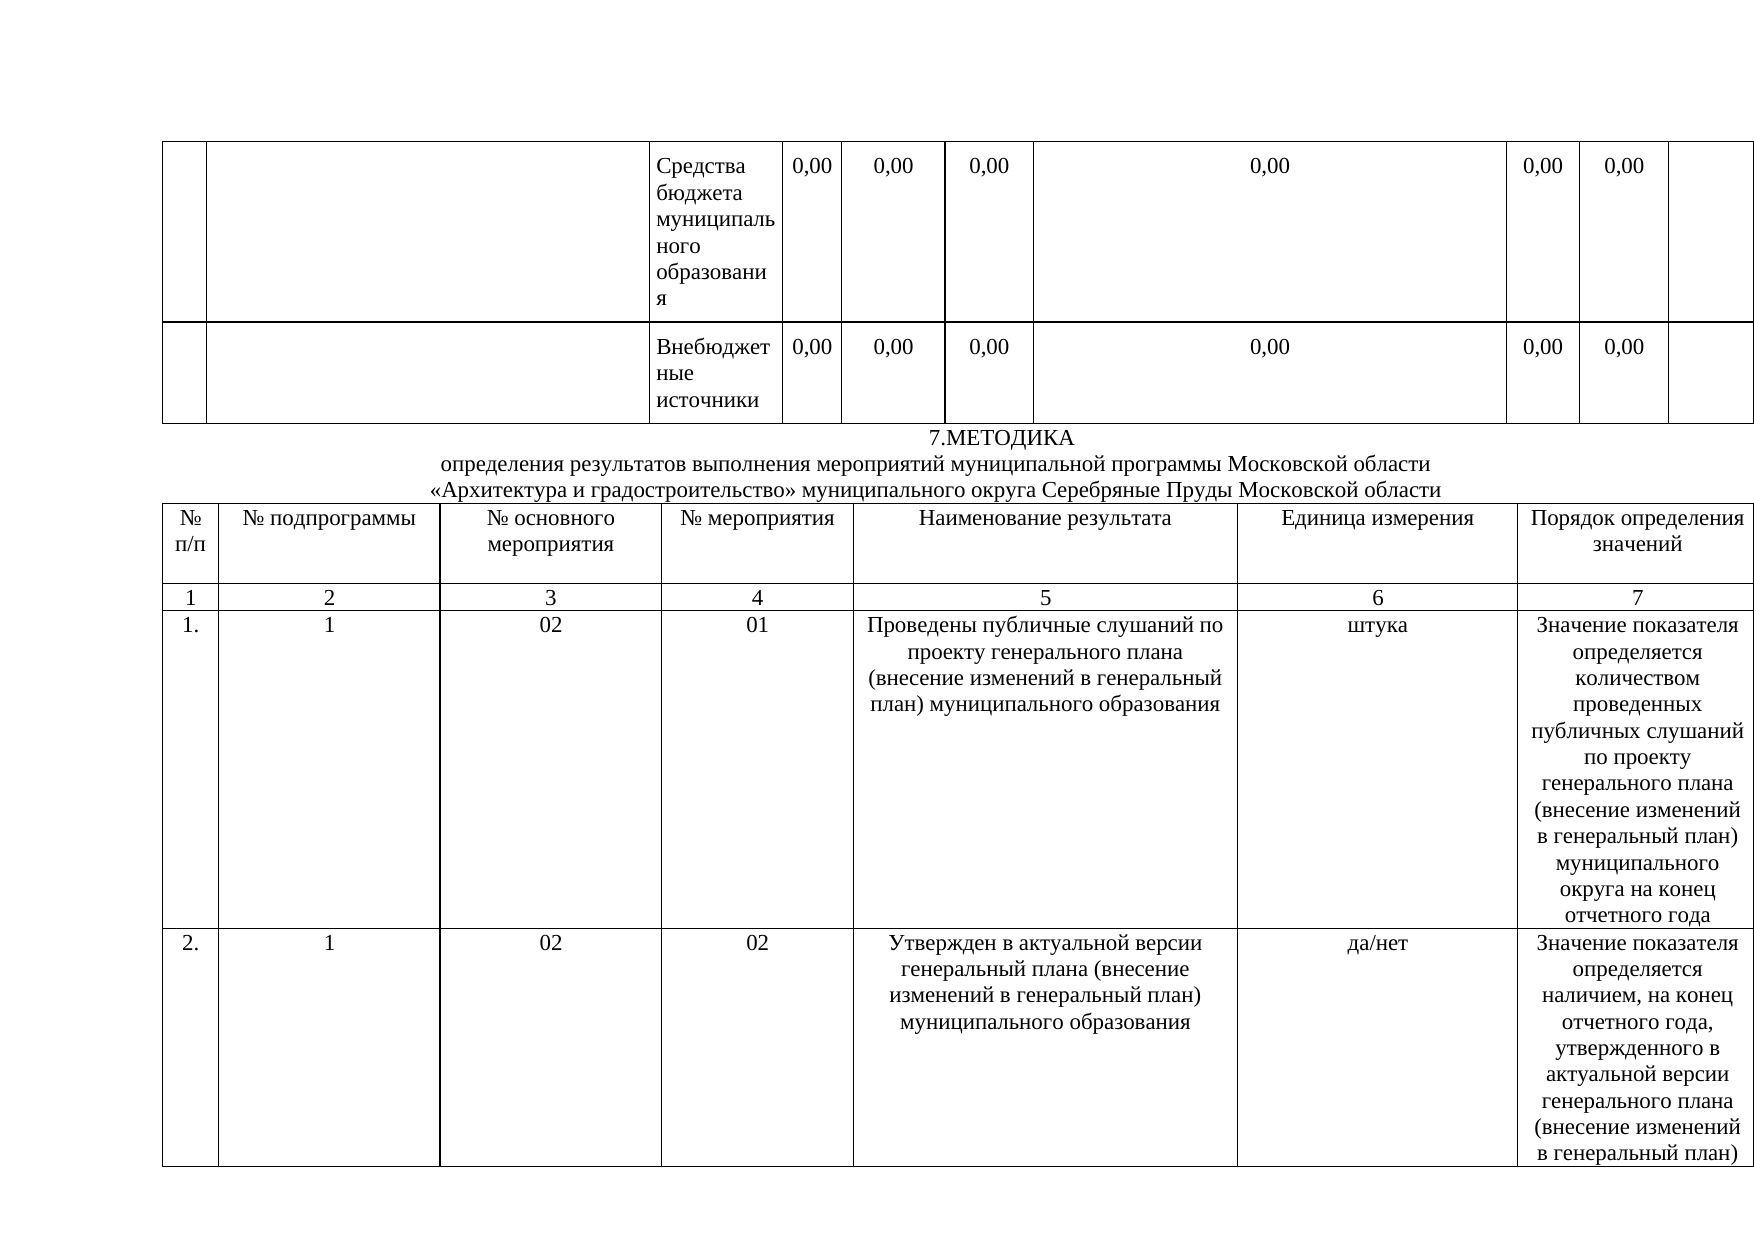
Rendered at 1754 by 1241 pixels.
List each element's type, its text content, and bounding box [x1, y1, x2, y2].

table_cell 5 [854, 584, 1237, 610]
table_cell Значение показателя определяется количеством проведенных публичных слушаний по проекту генерального плана (внесение изменений в генеральный план) муниципального округа на конец отчетного года [1518, 611, 1753, 928]
table_cell 02 [441, 611, 661, 928]
table_cell 0,00 [1507, 323, 1579, 423]
table_cell [163, 323, 206, 423]
table_header № подпрограммы [219, 504, 439, 583]
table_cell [1518, 929, 1753, 1166]
table_cell 7 [1518, 584, 1753, 610]
table_cell [163, 142, 206, 321]
table_cell [1669, 323, 1753, 423]
table_header № мероприятия [662, 504, 853, 583]
table_cell 1 [163, 584, 218, 610]
table_header Единица измерения [1238, 504, 1517, 583]
table_cell [1669, 142, 1753, 321]
table_cell 2 [219, 584, 439, 610]
text определения результатов выполнения мероприятий муниципальной программы Московской области [177, 450, 1695, 476]
list 7.МЕТОДИКА [308, 424, 1695, 450]
table_cell 0,00 [783, 323, 841, 423]
table_cell [207, 323, 649, 423]
table_cell 0,00 [1580, 323, 1668, 423]
table_header Порядок определения значений [1518, 504, 1753, 583]
table_cell 0,00 [1580, 142, 1668, 321]
table_cell 0,00 [783, 142, 841, 321]
table_cell да/нет [1238, 929, 1517, 1166]
table_cell 3 [441, 584, 661, 610]
table_header № п/п [163, 504, 218, 583]
table_cell 02 [662, 929, 853, 1166]
table_cell 6 [1238, 584, 1517, 610]
table_cell Внебюджетные источники [650, 323, 782, 423]
table_cell Средства бюджета муниципального образования [650, 142, 782, 321]
table_cell 2. [163, 929, 218, 1166]
table_cell 4 [662, 584, 853, 610]
table_cell Проведены публичные слушаний по проекту генерального плана (внесение изменений в генеральный план) муниципального образования [854, 611, 1237, 928]
table_cell 0,00 [842, 323, 944, 423]
table_cell штука [1238, 611, 1517, 928]
table_cell 1 [219, 611, 439, 928]
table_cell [854, 929, 1237, 1166]
table_cell 1 [219, 929, 439, 1166]
table_cell 0,00 [1507, 142, 1579, 321]
table_cell 02 [441, 929, 661, 1166]
table_cell 0,00 [1034, 323, 1506, 423]
text «Архитектура и градостроительство» муниципального округа Серебряные Пруды Московской области [177, 476, 1695, 503]
table_cell 0,00 [1034, 142, 1506, 321]
table_header № основного мероприятия [441, 504, 661, 583]
table_cell [207, 142, 649, 321]
table_header Наименование результата [854, 504, 1237, 583]
table_cell 0,00 [946, 323, 1033, 423]
table_cell 1. [163, 611, 218, 928]
table_cell 01 [662, 611, 853, 928]
table_cell 0,00 [946, 142, 1033, 321]
table_cell 0,00 [842, 142, 944, 321]
